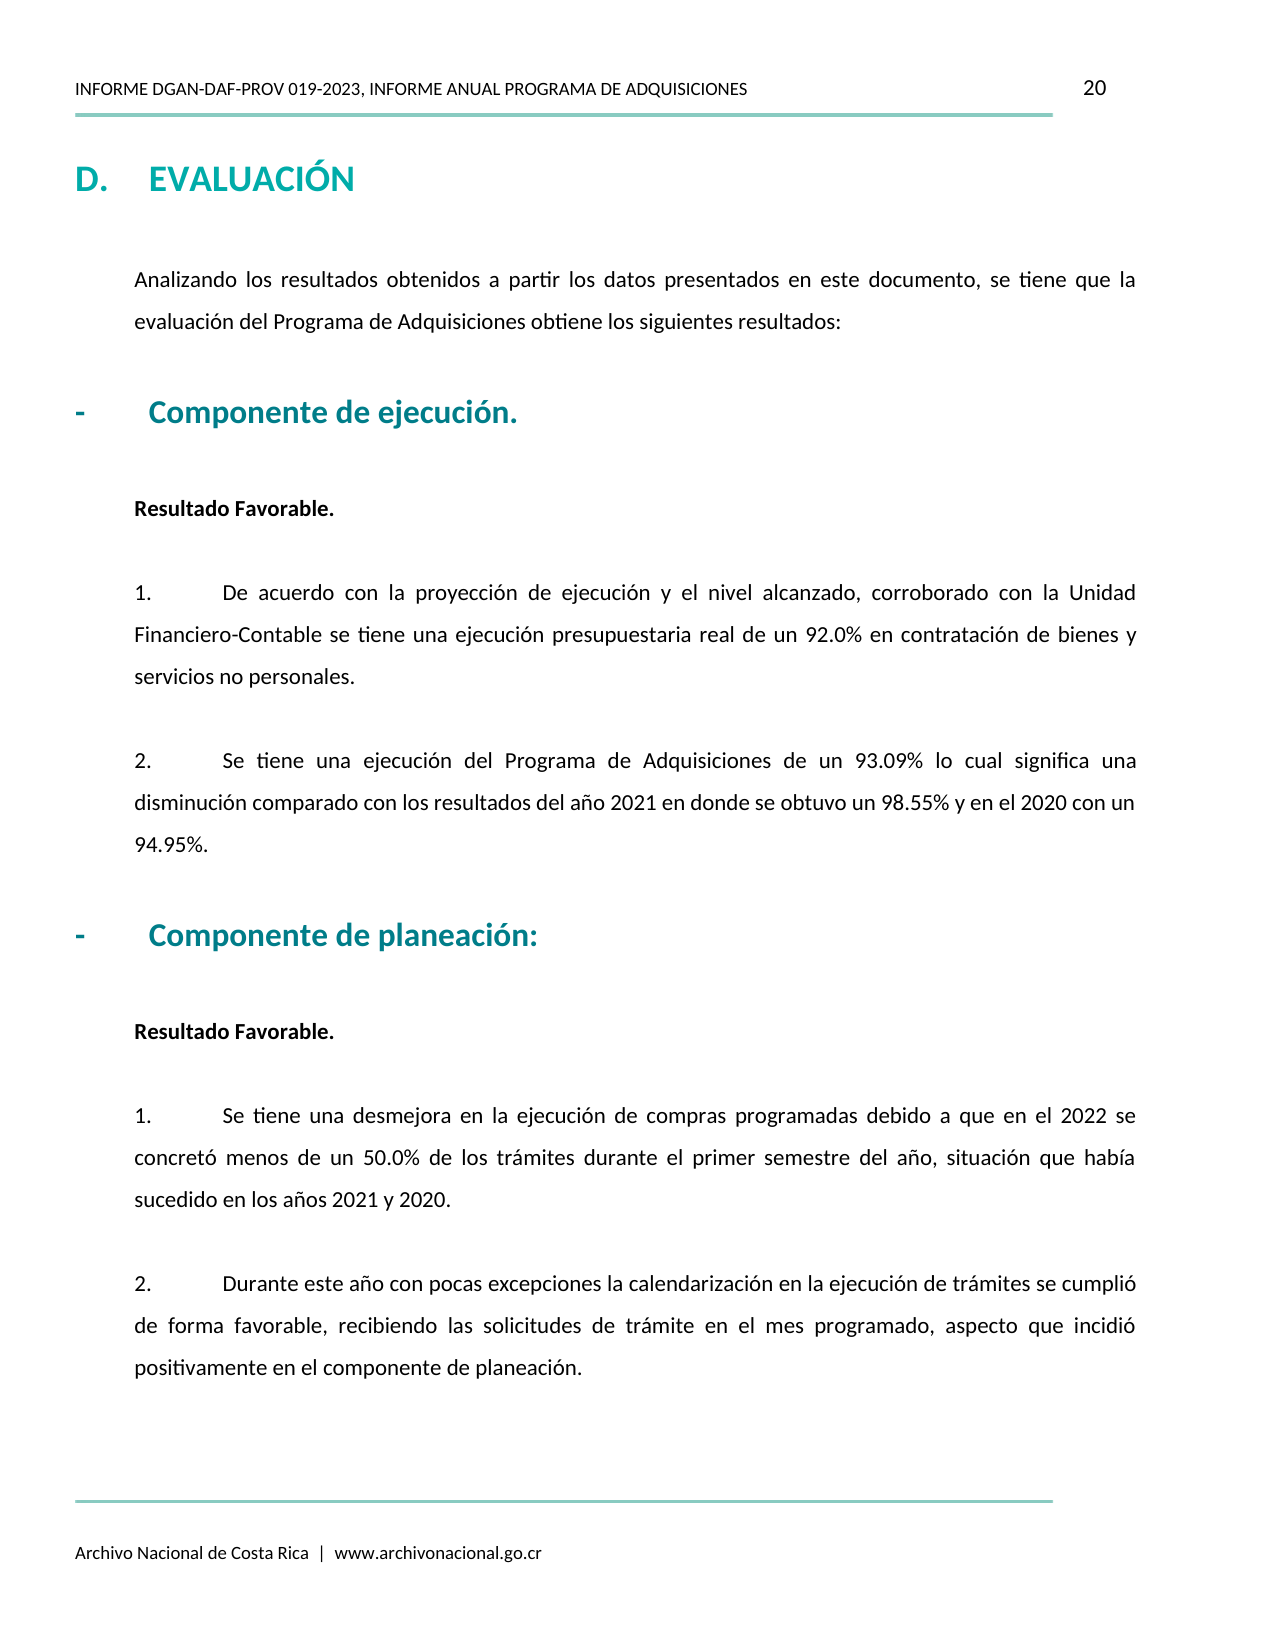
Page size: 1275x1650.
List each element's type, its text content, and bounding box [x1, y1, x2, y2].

text 1. Se tiene una desmejora en la ejecución de compras programadas debido a que en el 2022 se concretó menos de un 50.0% de los trámites durante el primer semestre del año, situación que había sucedido en los años 2021 y 2020. [134, 1101, 1138, 1213]
picture [75, 113, 1054, 117]
text 1. De acuerdo con la proyección de ejecución y el nivel alcanzado, corroborado con la Unidad Financiero-Contable se tiene una ejecución presupuestaria real de un 92.0% en contratación de bienes y servicios no personales. [134, 578, 1138, 690]
text 2. Durante este año con pocas excepciones la calendarización en la ejecución de trámites se cumplió de forma favorable, recibiendo las solicitudes de trámite en el mes programado, aspecto que incidió positivamente en el componente de planeación. [134, 1269, 1138, 1381]
text Resultado Favorable. [134, 494, 1138, 522]
subtitle D. EVALUACIÓN [75, 154, 1200, 200]
text Resultado Favorable. [134, 1017, 1138, 1045]
text Analizando los resultados obtenidos a partir los datos presentados en este documento, se tiene que la evaluación del Programa de Adquisiciones obtiene los siguientes resultados: [134, 265, 1138, 335]
text 2. Se tiene una ejecución del Programa de Adquisiciones de un 93.09% lo cual significa una disminución comparado con los resultados del año 2021 en donde se obtuvo un 98.55% y en el 2020 con un 94.95%. [134, 746, 1138, 858]
subtitle - Componente de planeación: [75, 914, 1200, 955]
subtitle - Componente de ejecución. [75, 391, 1200, 432]
